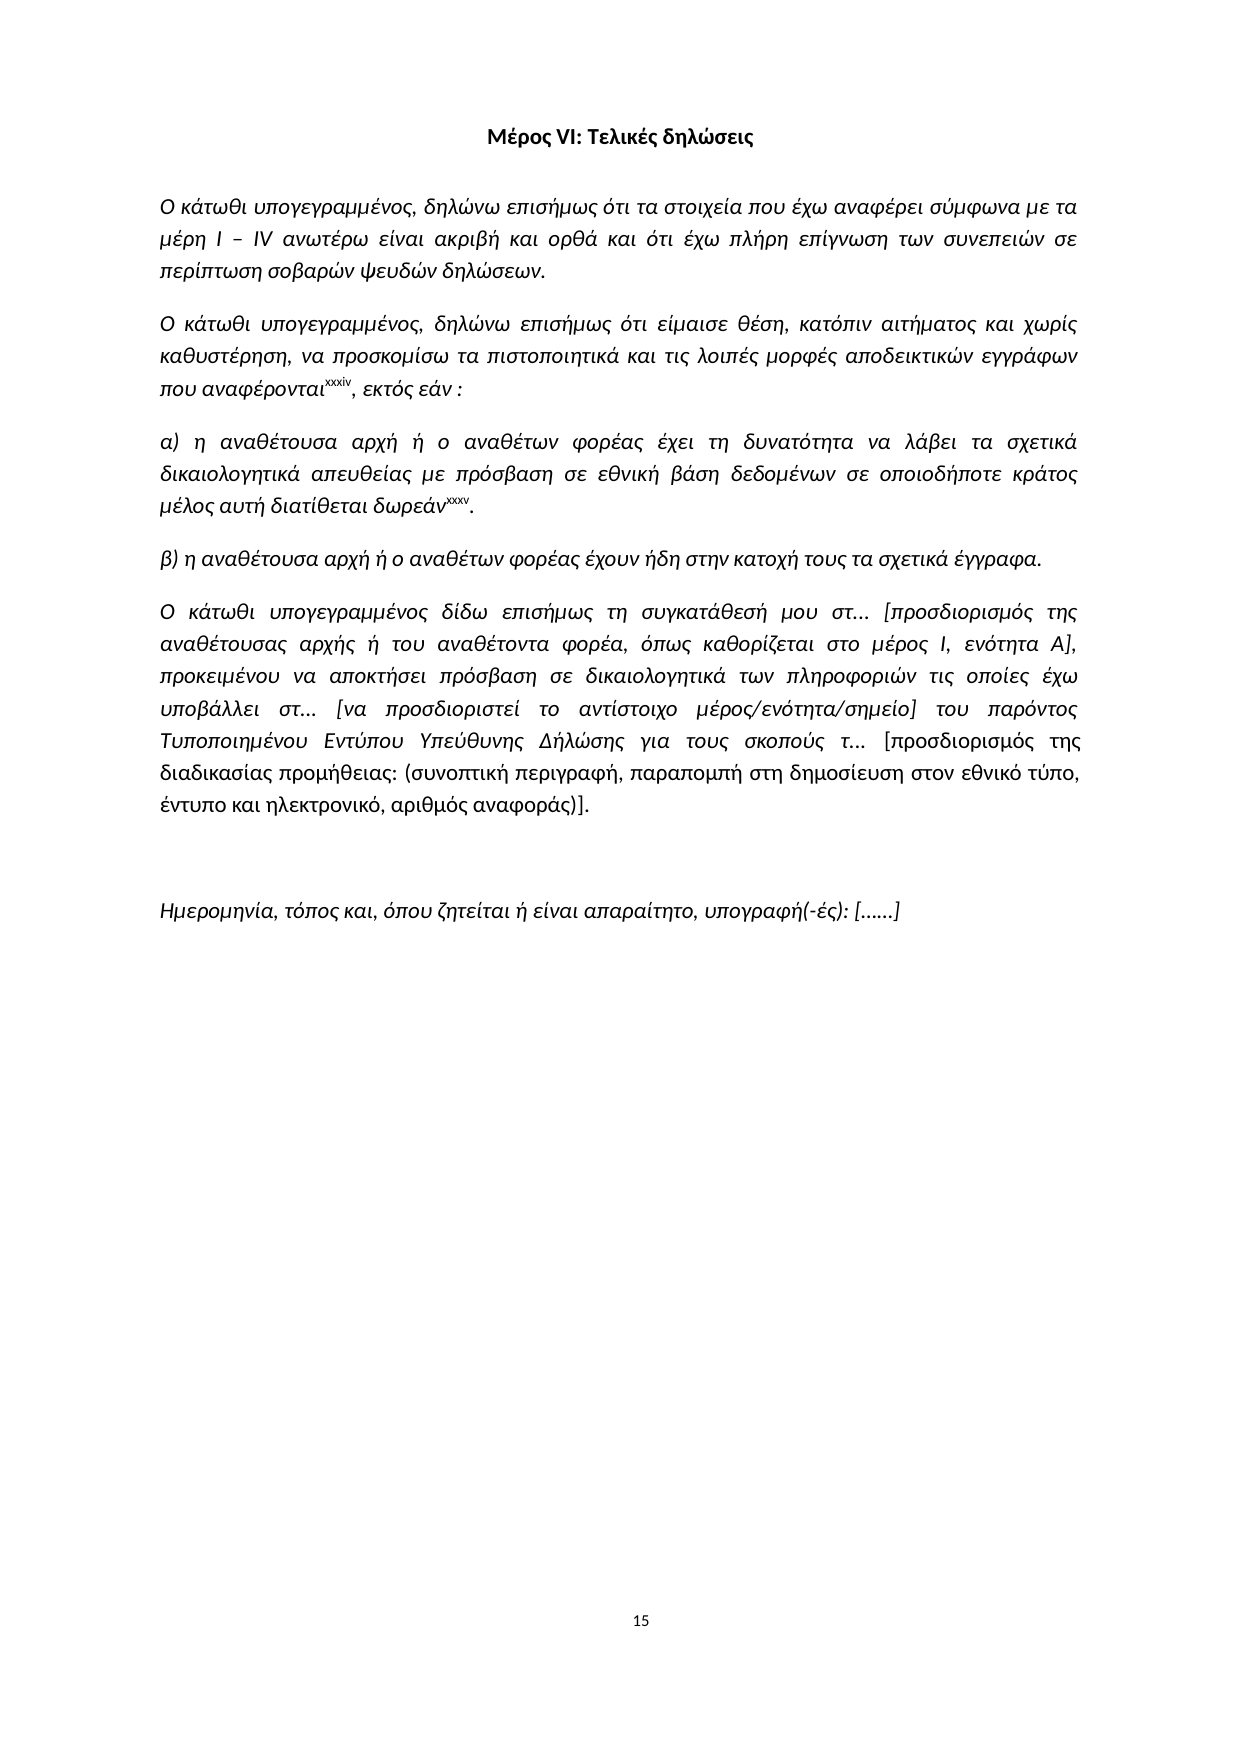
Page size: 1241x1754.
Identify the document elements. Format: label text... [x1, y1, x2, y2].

text Ημερομηνία, τόπος και, όπου ζητείται ή είναι απαραίτητο, υπογραφή(-ές): [……] [159, 896, 1081, 924]
text Ο κάτωθι υπογεγραμμένος, δηλώνω επισήμως ότι τα στοιχεία που έχω αναφέρει σύμφωνα με τα μέρη Ι – IV ανωτέρω είναι ακριβή και ορθά και ότι έχω πλήρη επίγνωση των συνεπειών σε περίπτωση σοβαρών ψευδών δηλώσεων. [159, 192, 1081, 284]
text β) η αναθέτουσα αρχή ή ο αναθέτων φορέας έχουν ήδη στην κατοχή τους τα σχετικά έγγραφα. [159, 544, 1081, 572]
title Μέρος VI: Τελικές δηλώσεις [159, 122, 1081, 150]
text Ο κάτωθι υπογεγραμμένος, δηλώνω επισήμως ότι είμαισε θέση, κατόπιν αιτήματος και χωρίς καθυστέρηση, να προσκομίσω τα πιστοποιητικά και τις λοιπές μορφές αποδεικτικών εγγράφων που αναφέρονται, εκτός εάν : [159, 309, 1081, 402]
text α) η αναθέτουσα αρχή ή ο αναθέτων φορέας έχει τη δυνατότητα να λάβει τα σχετικά δικαιολογητικά απευθείας με πρόσβαση σε εθνική βάση δεδομένων σε οποιοδήποτε κράτος μέλος αυτή διατίθεται δωρεάν. [159, 427, 1081, 519]
text Ο κάτωθι υπογεγραμμένος δίδω επισήμως τη συγκατάθεσή μου στ... [προσδιορισμός της αναθέτουσας αρχής ή του αναθέτοντα φορέα, όπως καθορίζεται στο μέρος Ι, ενότητα Α], προκειμένου να αποκτήσει πρόσβαση σε δικαιολογητικά των πληροφοριών τις οποίες έχω υποβάλλει στ... [να προσδιοριστεί το αντίστοιχο μέρος/ενότητα/σημείο] του παρόντος Τυποποιημένου Εντύπου Υπεύθυνης Δήλώσης για τους σκοπούς τ... [προσδιορισμός της διαδικασίας προμήθειας: (συνοπτική περιγραφή, παραπομπή στη δημοσίευση στον εθνικό τύπο, έντυπο και ηλεκτρονικό, αριθμός αναφοράς)]. [159, 597, 1081, 818]
